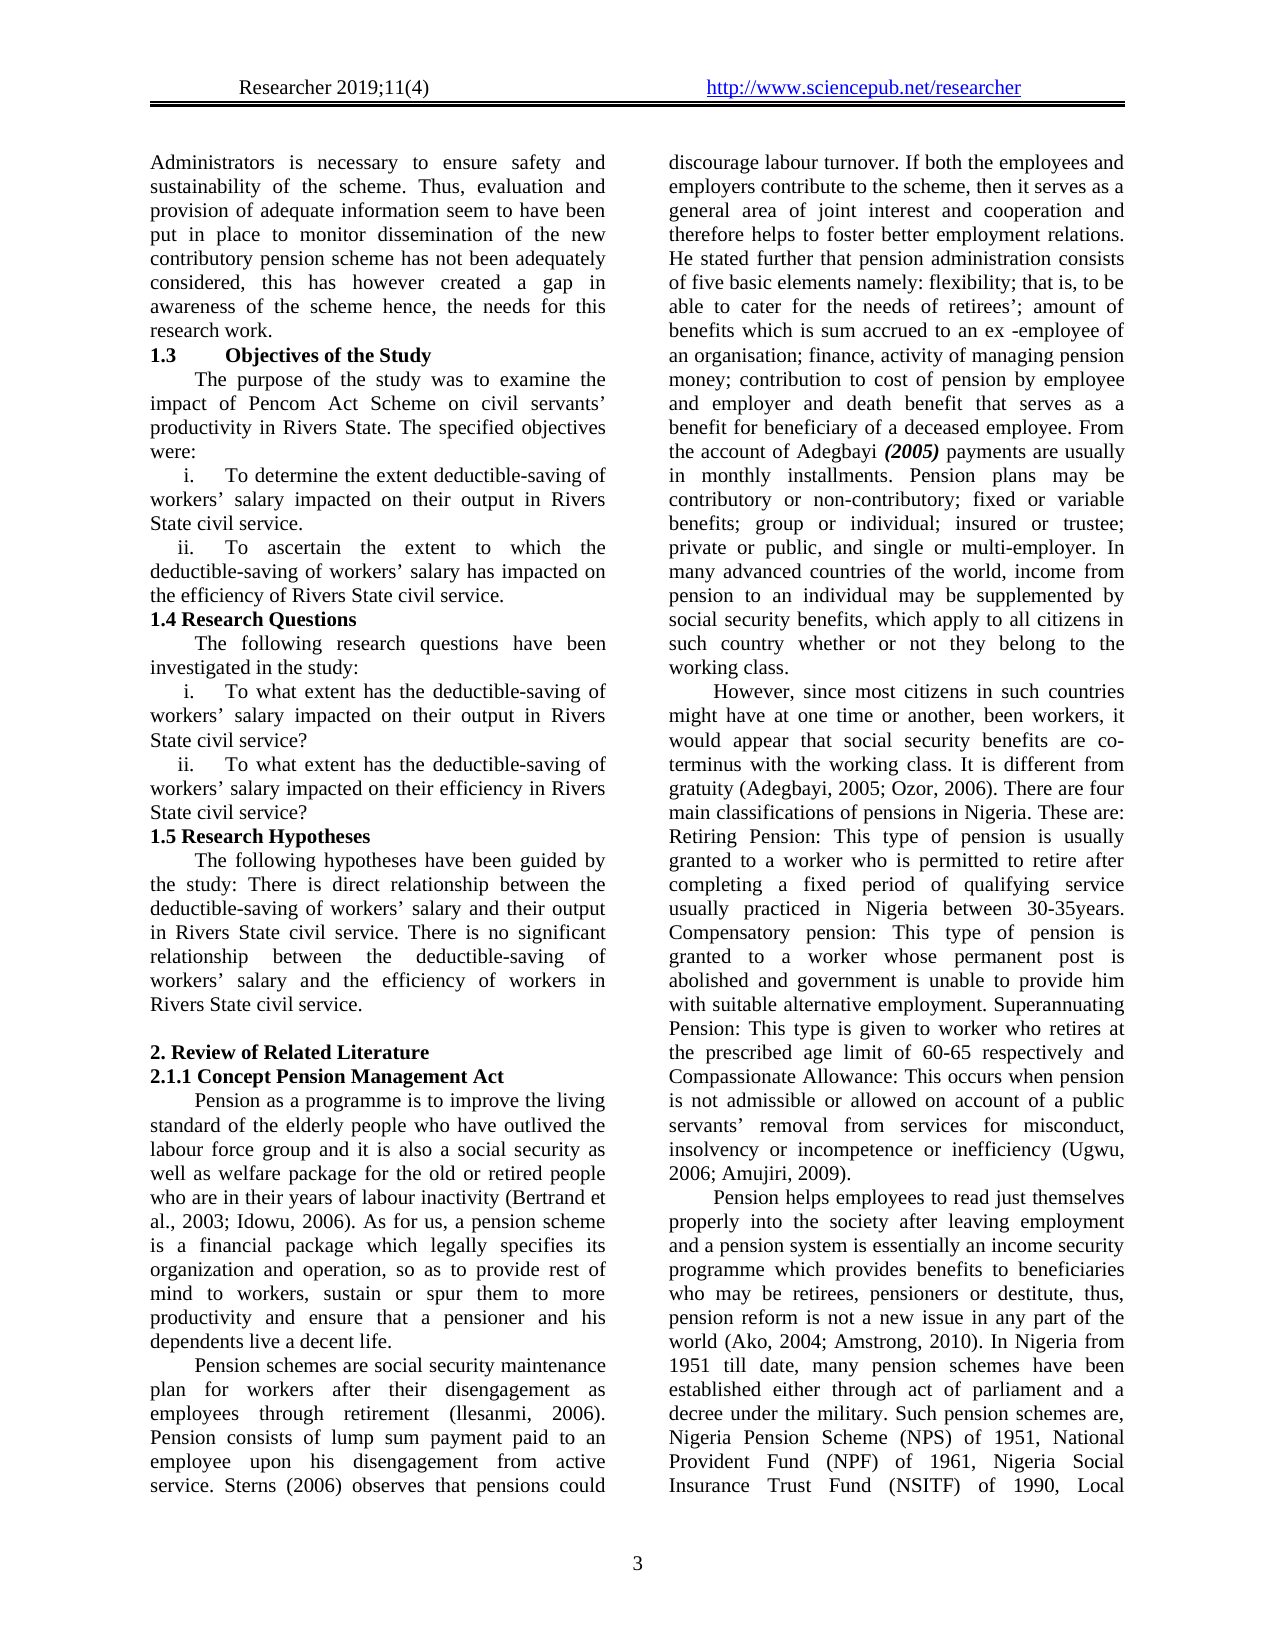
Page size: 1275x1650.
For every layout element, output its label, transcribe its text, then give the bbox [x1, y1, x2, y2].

list To what extent has the deductible-saving of workers’ salary impacted on their output in Rivers State civil service? [150, 679, 606, 752]
text The following research questions have been investigated in the study: [150, 631, 606, 679]
list To ascertain the extent to which the deductible-saving of workers’ salary has impacted on the efficiency of Rivers State civil service. [150, 535, 606, 607]
text 1.5 Research Hypotheses [150, 824, 606, 848]
text 1.4 Research Questions [150, 607, 606, 631]
list Objectives of the Study [150, 342, 606, 367]
text Pension schemes are social security maintenance plan for workers after their disengagement as employees through retirement (llesanmi, 2006). Pension consists of lump sum payment paid to an employee upon his disengagement from active service. Sterns (2006) observes that pensions could discourage labour turnover. If both the employees and employers contribute to the scheme, then it serves as a general area of joint interest and cooperation and therefore helps to foster better employment relations. He stated further that pension administration consists of five basic elements namely: flexibility; that is, to be able to cater for the needs of retirees’; amount of benefits which is sum accrued to an ex -employee of an organisation; finance, activity of managing pension money; contribution to cost of pension by employee and employer and death benefit that serves as a benefit for beneficiary of a deceased employee. From the account of Adegbayi (2005) payments are usually in monthly installments. Pension plans may be contributory or non-contributory; fixed or variable benefits; group or individual; insured or trustee; private or public, and single or multi-employer. In many advanced countries of the world, income from pension to an individual may be supplemented by social security benefits, which apply to all citizens in such country whether or not they belong to the working class. [669, 150, 1125, 679]
text However, since most citizens in such countries might have at one time or another, been workers, it would appear that social security benefits are co-terminus with the working class. It is different from gratuity (Adegbayi, 2005; Ozor, 2006). There are four main classifications of pensions in Nigeria. These are: Retiring Pension: This type of pension is usually granted to a worker who is permitted to retire after completing a fixed period of qualifying service usually practiced in Nigeria between 30-35years. Compensatory pension: This type of pension is granted to a worker whose permanent post is abolished and government is unable to provide him with suitable alternative employment. Superannuating Pension: This type is given to worker who retires at the prescribed age limit of 60-65 respectively and Compassionate Allowance: This occurs when pension is not admissible or allowed on account of a public servants’ removal from services for misconduct, insolvency or incompetence or inefficiency (Ugwu, 2006; Amujiri, 2009). [669, 679, 1125, 1185]
text 2. Review of Related Literature [150, 1040, 606, 1064]
text Pension as a programme is to improve the living standard of the elderly people who have outlived the labour force group and it is also a social security as well as welfare package for the old or retired people who are in their years of labour inactivity (Bertrand et al., 2003; Idowu, 2006). As for us, a pension scheme is a financial package which legally specifies its organization and operation, so as to provide rest of mind to workers, sustain or spur them to more productivity and ensure that a pensioner and his dependents live a decent life. [150, 1088, 606, 1353]
text 2.1.1 Concept Pension Management Act [150, 1064, 606, 1088]
text The purpose of the study was to examine the impact of Pencom Act Scheme on civil servants’ productivity in Rivers State. The specified objectives were: [150, 367, 606, 463]
list To what extent has the deductible-saving of workers’ salary impacted on their efficiency in Rivers State civil service? [150, 752, 606, 824]
text The following hypotheses have been guided by the study: There is direct relationship between the deductible-saving of workers’ salary and their output in Rivers State civil service. There is no significant relationship between the deductible-saving of workers’ salary and the efficiency of workers in Rivers State civil service. [150, 848, 606, 1016]
list To determine the extent deductible-saving of workers’ salary impacted on their output in Rivers State civil service. [150, 463, 606, 535]
